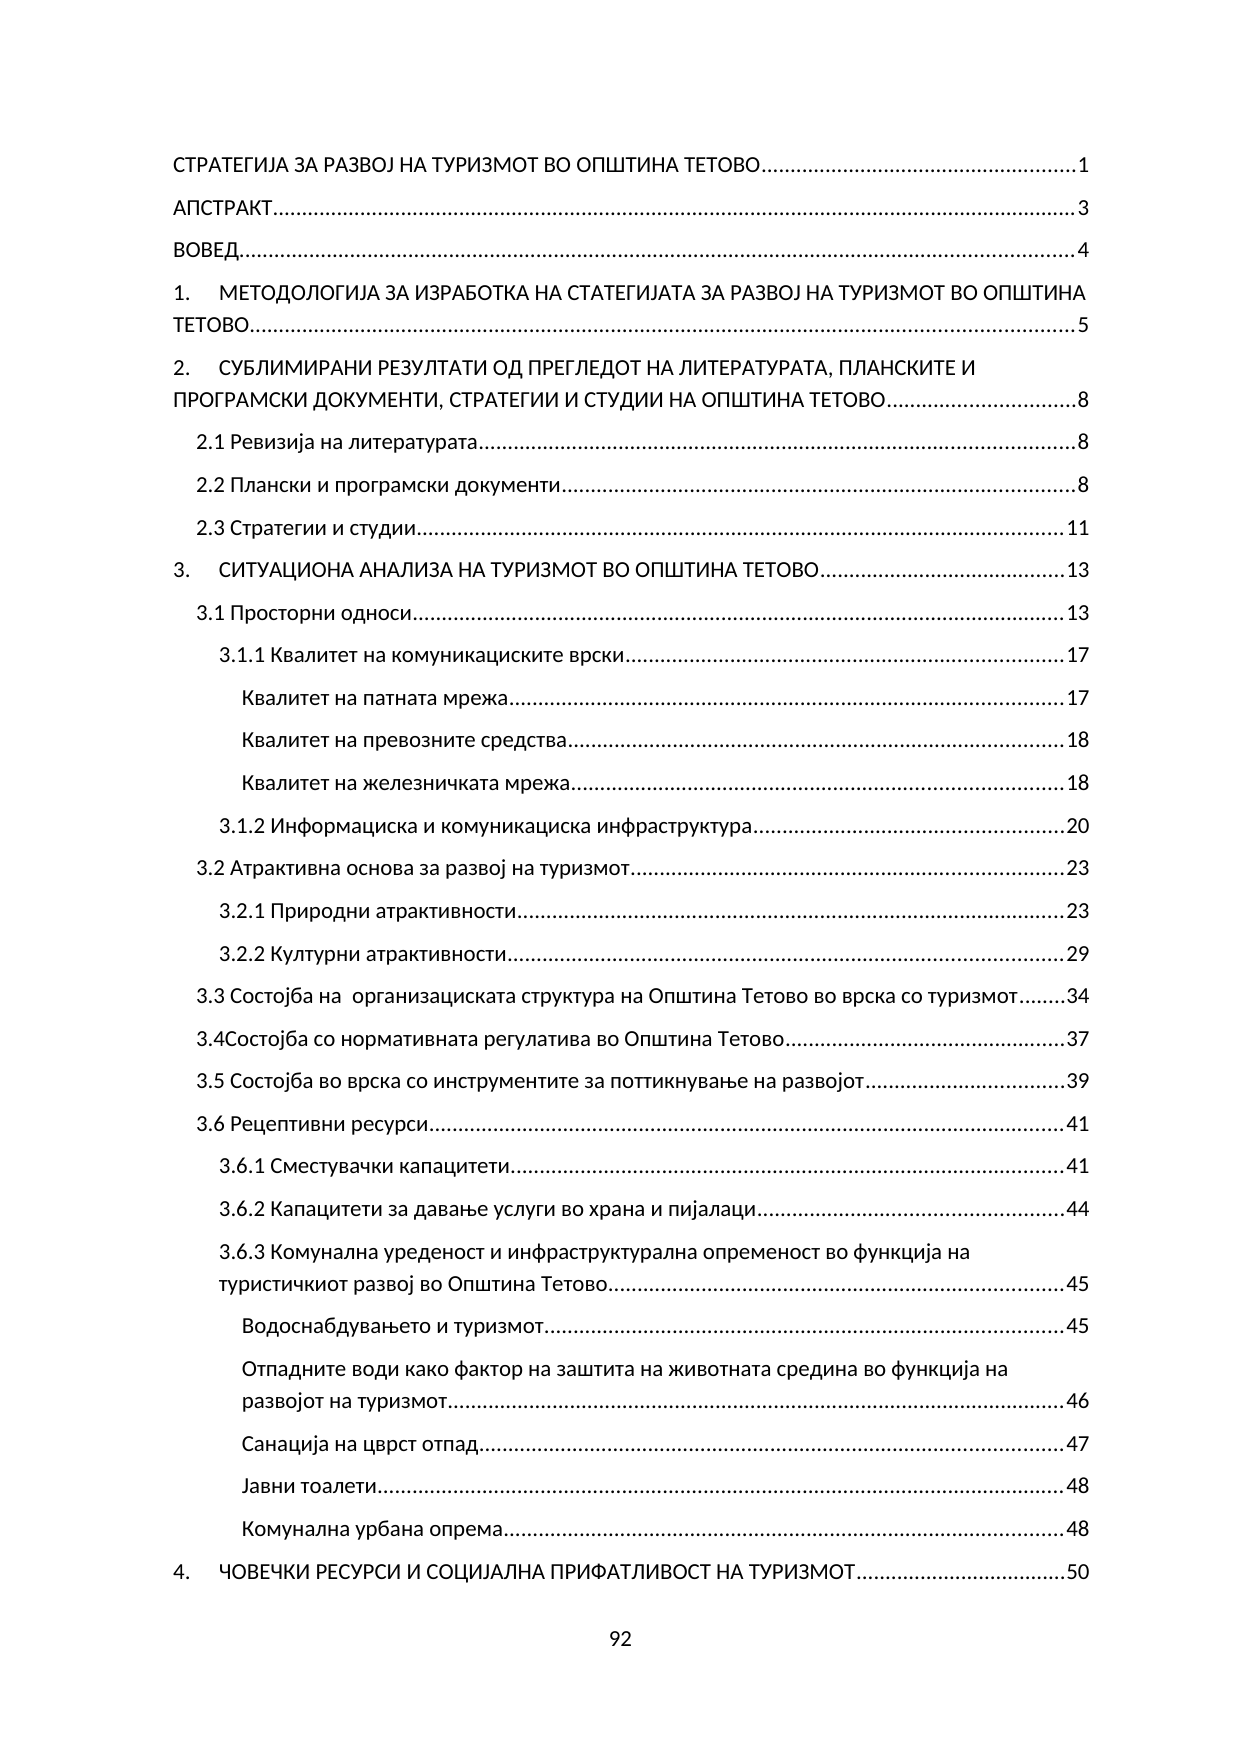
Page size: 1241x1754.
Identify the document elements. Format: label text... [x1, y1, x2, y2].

text 3.6.1 Сместувачки капацитети 41 [219, 1152, 1090, 1180]
text СТРАТЕГИЈА ЗА РАЗВОЈ НА ТУРИЗМОТ ВО ОПШТИНА ТЕТОВО 1 [173, 150, 1090, 178]
text Комунална урбана опрема 48 [242, 1514, 1090, 1542]
text 3.4Состојба со нормативната регулатива во Општина Тетово 37 [196, 1024, 1090, 1052]
text Квалитет на патната мрежа 17 [242, 683, 1090, 711]
text 2.2 Плански и програмски документи 8 [196, 470, 1090, 498]
text 3.6.3 Комунална уреденост и инфраструктурална опременост во функција на туристичкиот развој во Општина Тетово 45 [219, 1237, 1090, 1297]
text 3.2.2 Културни атрактивности 29 [219, 939, 1090, 967]
text Санација на цврст отпад 47 [242, 1429, 1090, 1457]
text 1. МЕТОДОЛОГИЈА ЗА ИЗРАБОТКА НА СТАТЕГИЈАТА ЗА РАЗВОЈ НА ТУРИЗМОТ ВО ОПШТИНА ТЕТОВО 5 [173, 278, 1090, 338]
text 2.3 Стратегии и студии 11 [196, 513, 1090, 541]
text 3.1.2 Информациска и комуникациска инфраструктура 20 [219, 811, 1090, 839]
text 3. СИТУАЦИОНА АНАЛИЗА НА ТУРИЗМОТ ВО ОПШТИНА ТЕТОВО 13 [173, 555, 1090, 583]
text ВОВЕД 4 [173, 235, 1090, 263]
text Јавни тоалети 48 [242, 1472, 1090, 1500]
text 4. ЧОВЕЧКИ РЕСУРСИ И СОЦИЈАЛНА ПРИФАТЛИВОСТ НА ТУРИЗМОТ 50 [173, 1557, 1090, 1585]
text АПСТРАКТ 3 [173, 193, 1090, 221]
text Квалитет на железничката мрежа 18 [242, 768, 1090, 796]
text 3.6.2 Капацитети за давање услуги во храна и пијалаци 44 [219, 1194, 1090, 1222]
text 3.3 Состојба на организациската структура на Општина Тетово во врска со туризмот 34 [196, 981, 1090, 1009]
text 2.1 Ревизија на литературата 8 [196, 427, 1090, 455]
text Квалитет на превозните средства 18 [242, 726, 1090, 754]
text 3.2.1 Природни атрактивности 23 [219, 896, 1090, 924]
text 2. СУБЛИМИРАНИ РЕЗУЛТАТИ ОД ПРЕГЛЕДОТ НА ЛИТЕРАТУРАТА, ПЛАНСКИТЕ И ПРОГРАМСКИ ДОКУМЕНТИ, СТРАТЕГИИ И СТУДИИ НА ОПШТИНА ТЕТОВО 8 [173, 353, 1090, 413]
text 3.1.1 Квалитет на комуникациските врски 17 [219, 640, 1090, 668]
text Отпадните води како фактор на заштита на животната средина во функција на развојот на туризмот 46 [242, 1354, 1090, 1414]
text Водоснабдувањето и туризмот 45 [242, 1312, 1090, 1340]
text 3.5 Состојба во врска со инструментите за поттикнување на развојот 39 [196, 1066, 1090, 1094]
text 3.2 Атрактивна основа за развој на туризмот 23 [196, 853, 1090, 881]
text 3.1 Просторни односи 13 [196, 598, 1090, 626]
text 3.6 Рецептивни ресурси 41 [196, 1109, 1090, 1137]
